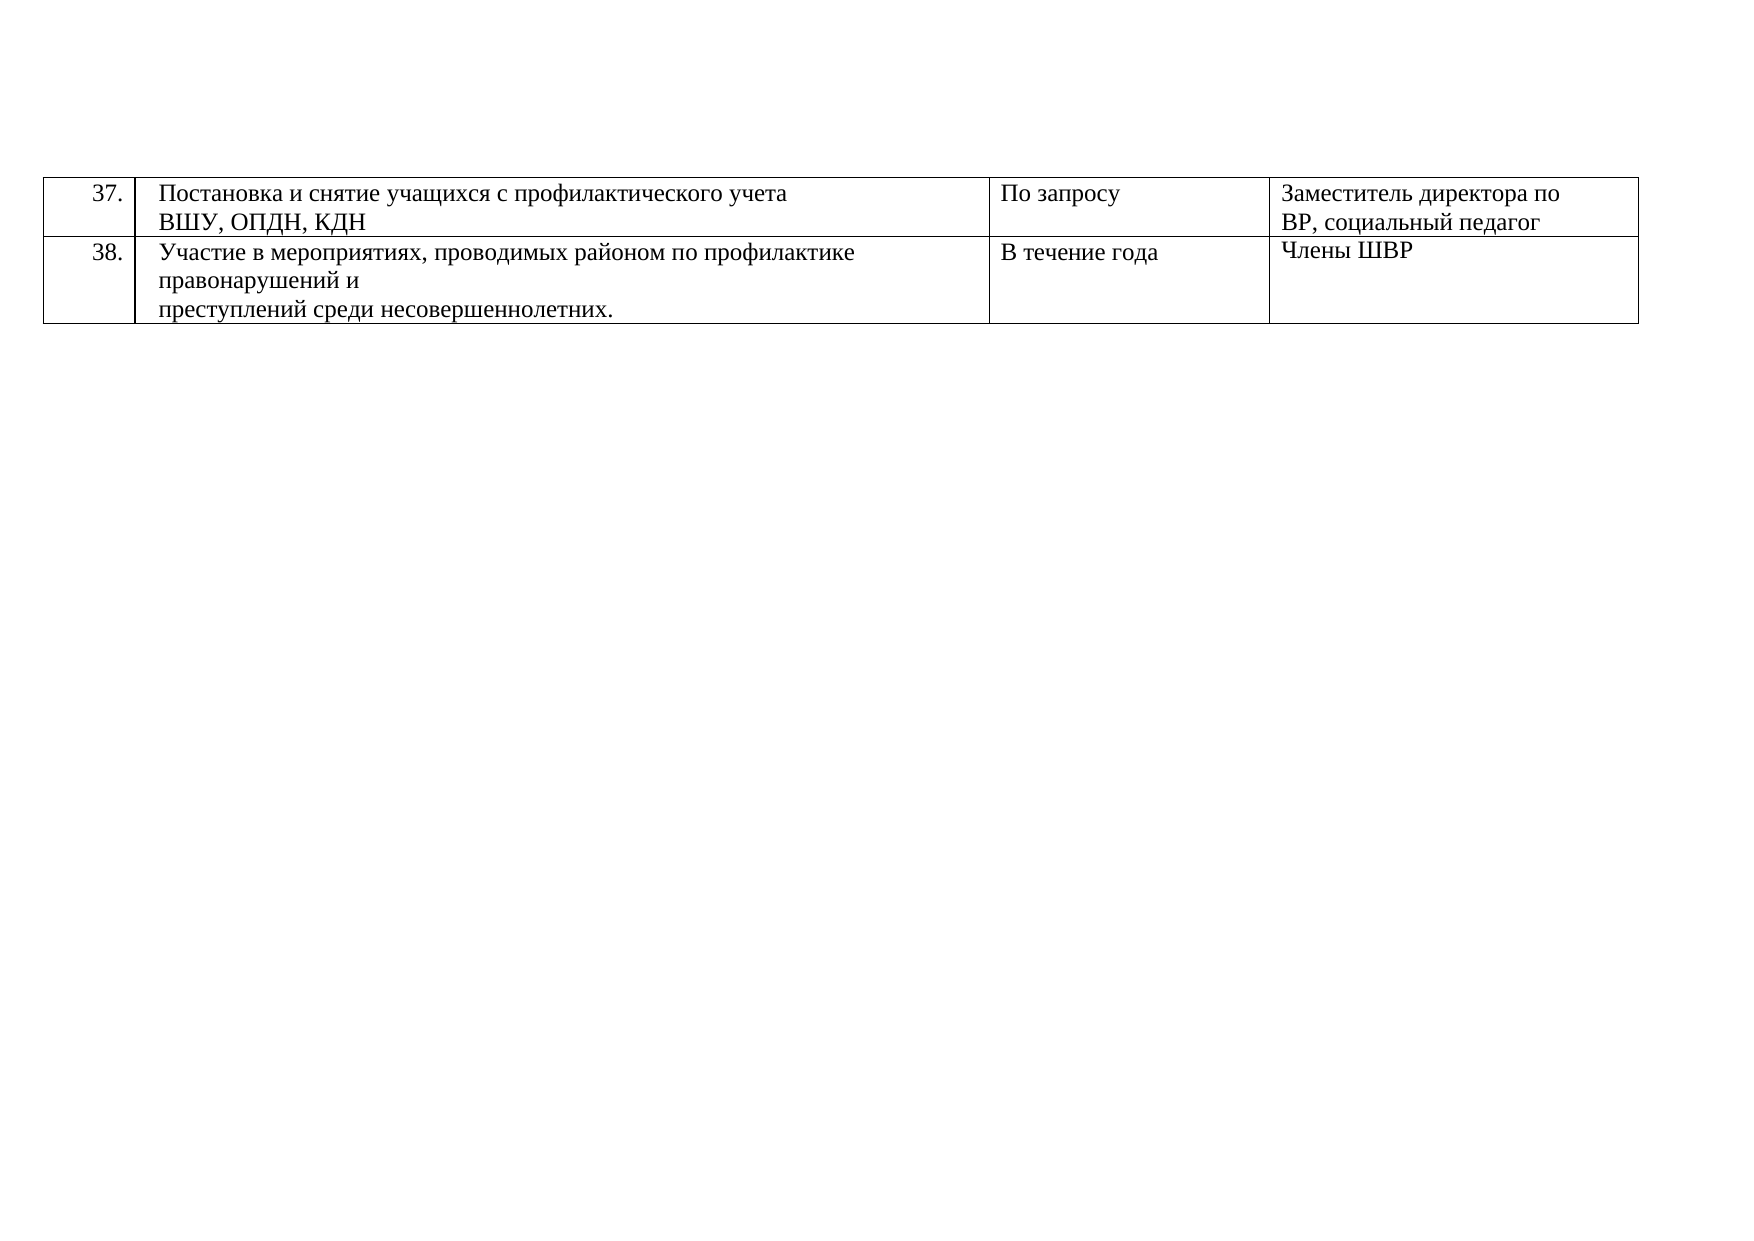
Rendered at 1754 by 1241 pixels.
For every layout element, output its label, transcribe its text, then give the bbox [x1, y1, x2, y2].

table_cell Заместитель директора по ВР, социальный педагог [1270, 178, 1638, 236]
table_cell Члены ШВР [1270, 237, 1638, 323]
table_cell По запросу [990, 178, 1269, 236]
table_cell [44, 237, 134, 323]
table_cell Постановка и снятие учащихся с профилактического учета ВШУ, ОПДН, КДН [136, 178, 989, 236]
table_cell Участие в мероприятиях, проводимых районом по профилактике правонарушений и преступлений среди несовершеннолетних. [136, 237, 989, 323]
table_cell [44, 178, 134, 236]
table_cell В течение года [990, 237, 1269, 323]
